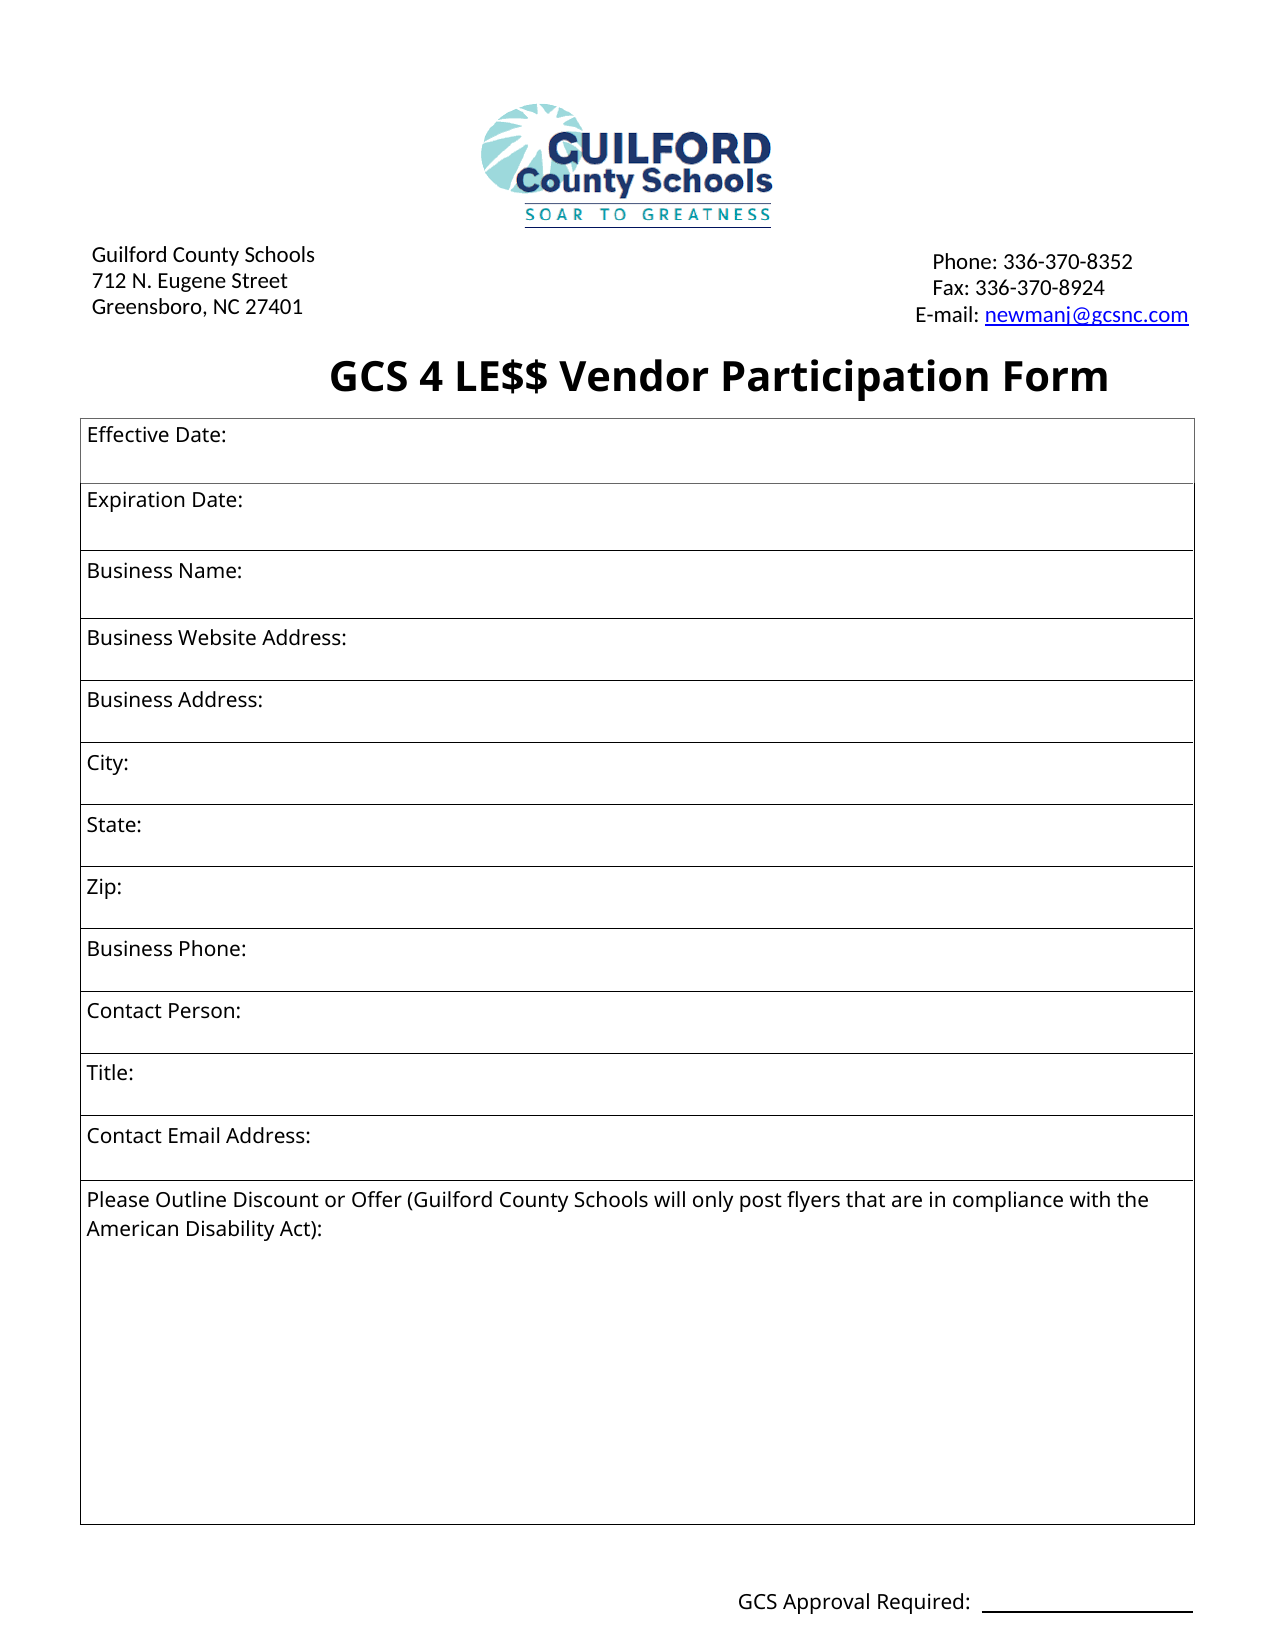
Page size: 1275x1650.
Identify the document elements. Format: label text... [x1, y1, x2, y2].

table_cell Business Phone: [81, 928, 1194, 991]
table_cell Business Website Address: [81, 618, 1194, 679]
table_cell Title: [81, 1053, 1194, 1115]
text Fax: 336-370-8924 [319, 274, 1105, 301]
table_cell Expiration Date: [81, 483, 1194, 550]
table_cell Please Outline Discount or Offer (Guilford County Schools will only post flyers that are in compliance with the American Disability Act): [81, 1180, 1194, 1524]
table_cell Business Address: [81, 680, 1194, 742]
table_cell Zip: [81, 866, 1194, 928]
table_cell Business Name: [81, 550, 1194, 617]
text E-mail: newmanj@gcsnc.com [319, 301, 1188, 328]
picture [471, 97, 787, 235]
table_header Effective Date: [81, 419, 1194, 483]
text GCS 4 LE$$ Vendor Participation Form [329, 347, 1214, 403]
text Phone: 336-370-8352 [319, 247, 1133, 274]
table_cell Contact Person: [81, 991, 1194, 1053]
table_cell Contact Email Address: [81, 1115, 1194, 1180]
table_cell City: [81, 742, 1194, 804]
table_cell State: [81, 804, 1194, 866]
text GCS Approval Required: [738, 1587, 1214, 1616]
text Guilford County Schools 712 N. Eugene Street Greensboro, NC 27401 [92, 241, 317, 320]
